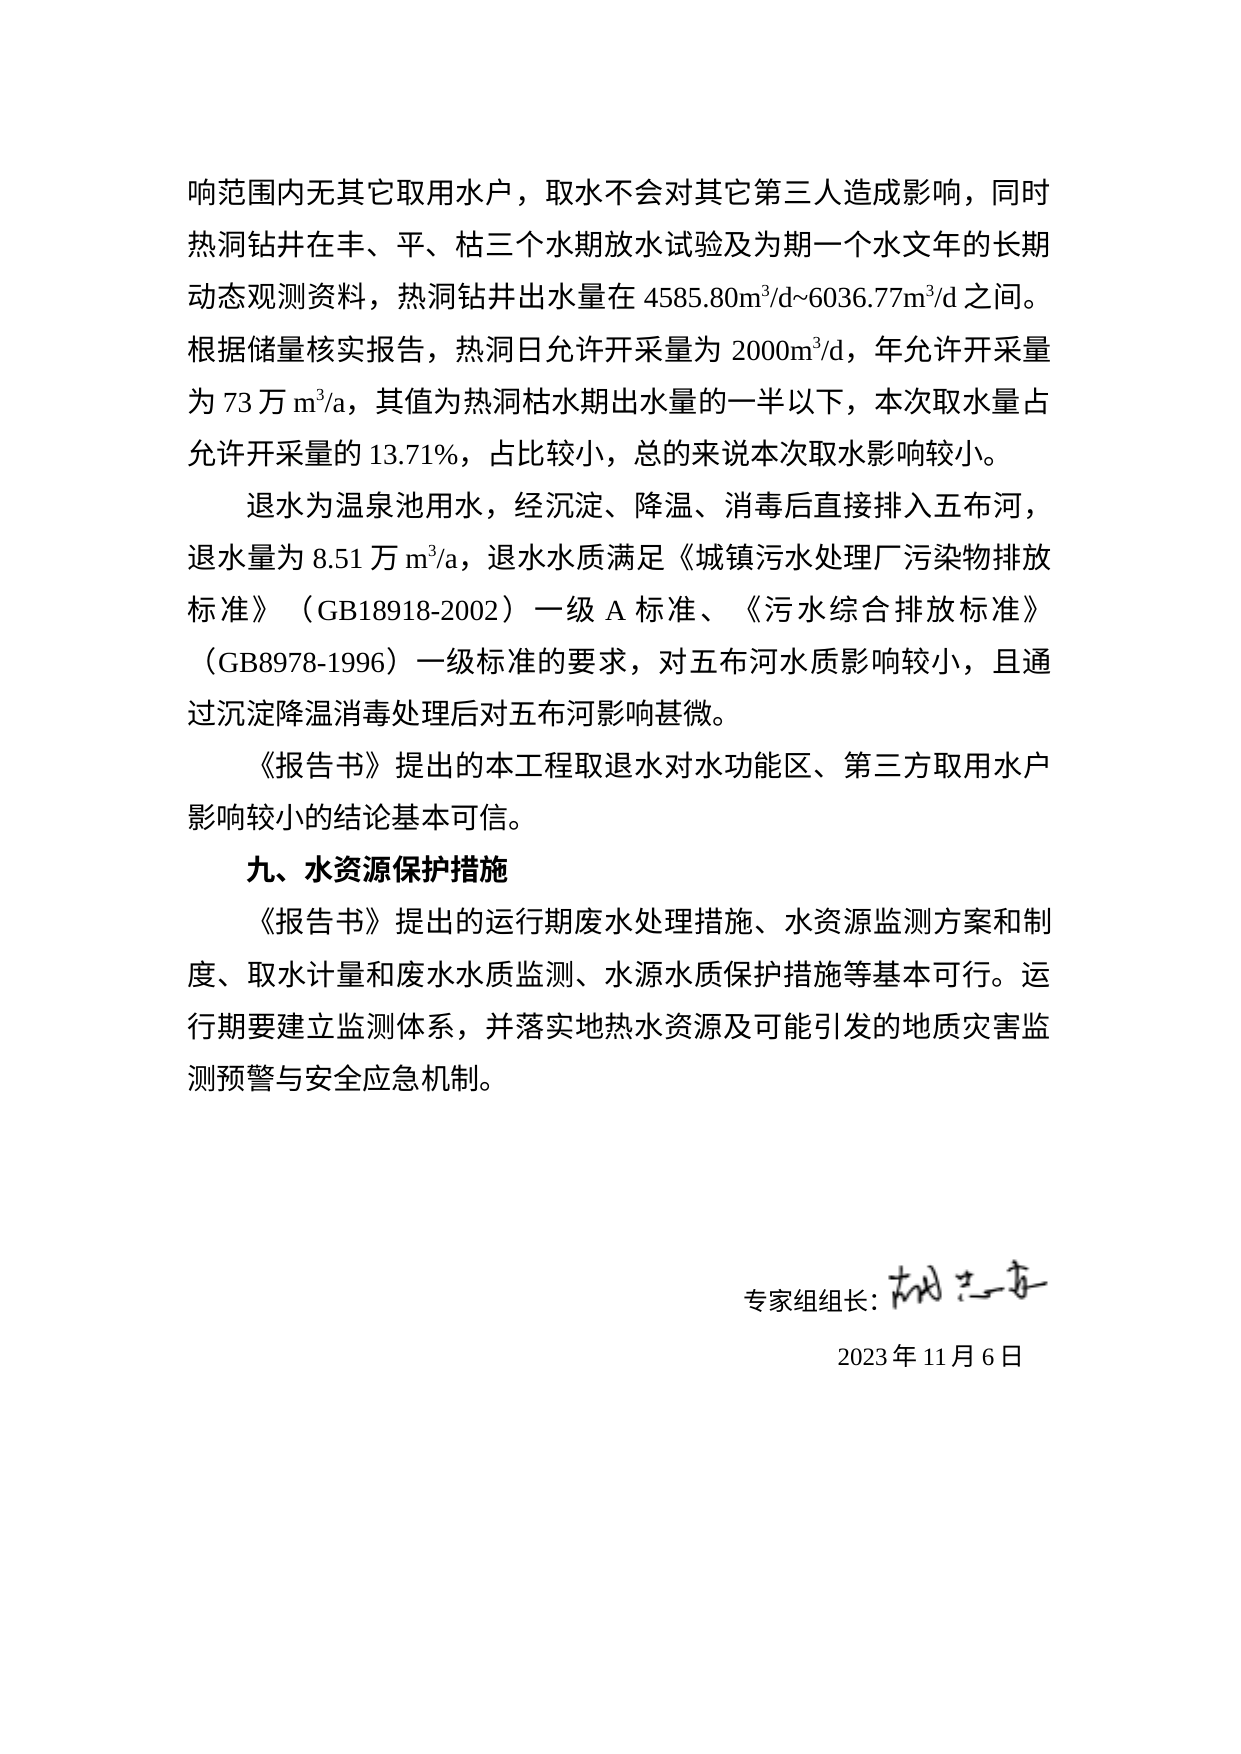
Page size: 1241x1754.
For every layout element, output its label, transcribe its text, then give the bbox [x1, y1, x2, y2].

text 2023年11月6日 [187, 1336, 1053, 1372]
text 九、水资源保护措施 [187, 839, 1053, 891]
text 专家组组长： [187, 1282, 1053, 1318]
text 退水为温泉池用水，经沉淀、降温、消毒后直接排入五布河，退水量为8.51万m3/a，退水水质满足《城镇污水处理厂污染物排放标准》（GB18918-2002）一级A标准、《污水综合排放标准》（GB8978-1996）一级标准的要求，对五布河水质影响较小，且通过沉淀降温消毒处理后对五布河影响甚微。 [187, 474, 1053, 735]
text 《报告书》提出的本工程取退水对水功能区、第三方取用水户影响较小的结论基本可信。 [187, 735, 1053, 839]
text 《报告书》提出的运行期废水处理措施、水资源监测方案和制度、取水计量和废水水质监测、水源水质保护措施等基本可行。运行期要建立监测体系，并落实地热水资源及可能引发的地质灾害监测预警与安全应急机制。 [187, 891, 1053, 1099]
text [187, 162, 1053, 474]
picture [887, 1256, 1052, 1312]
